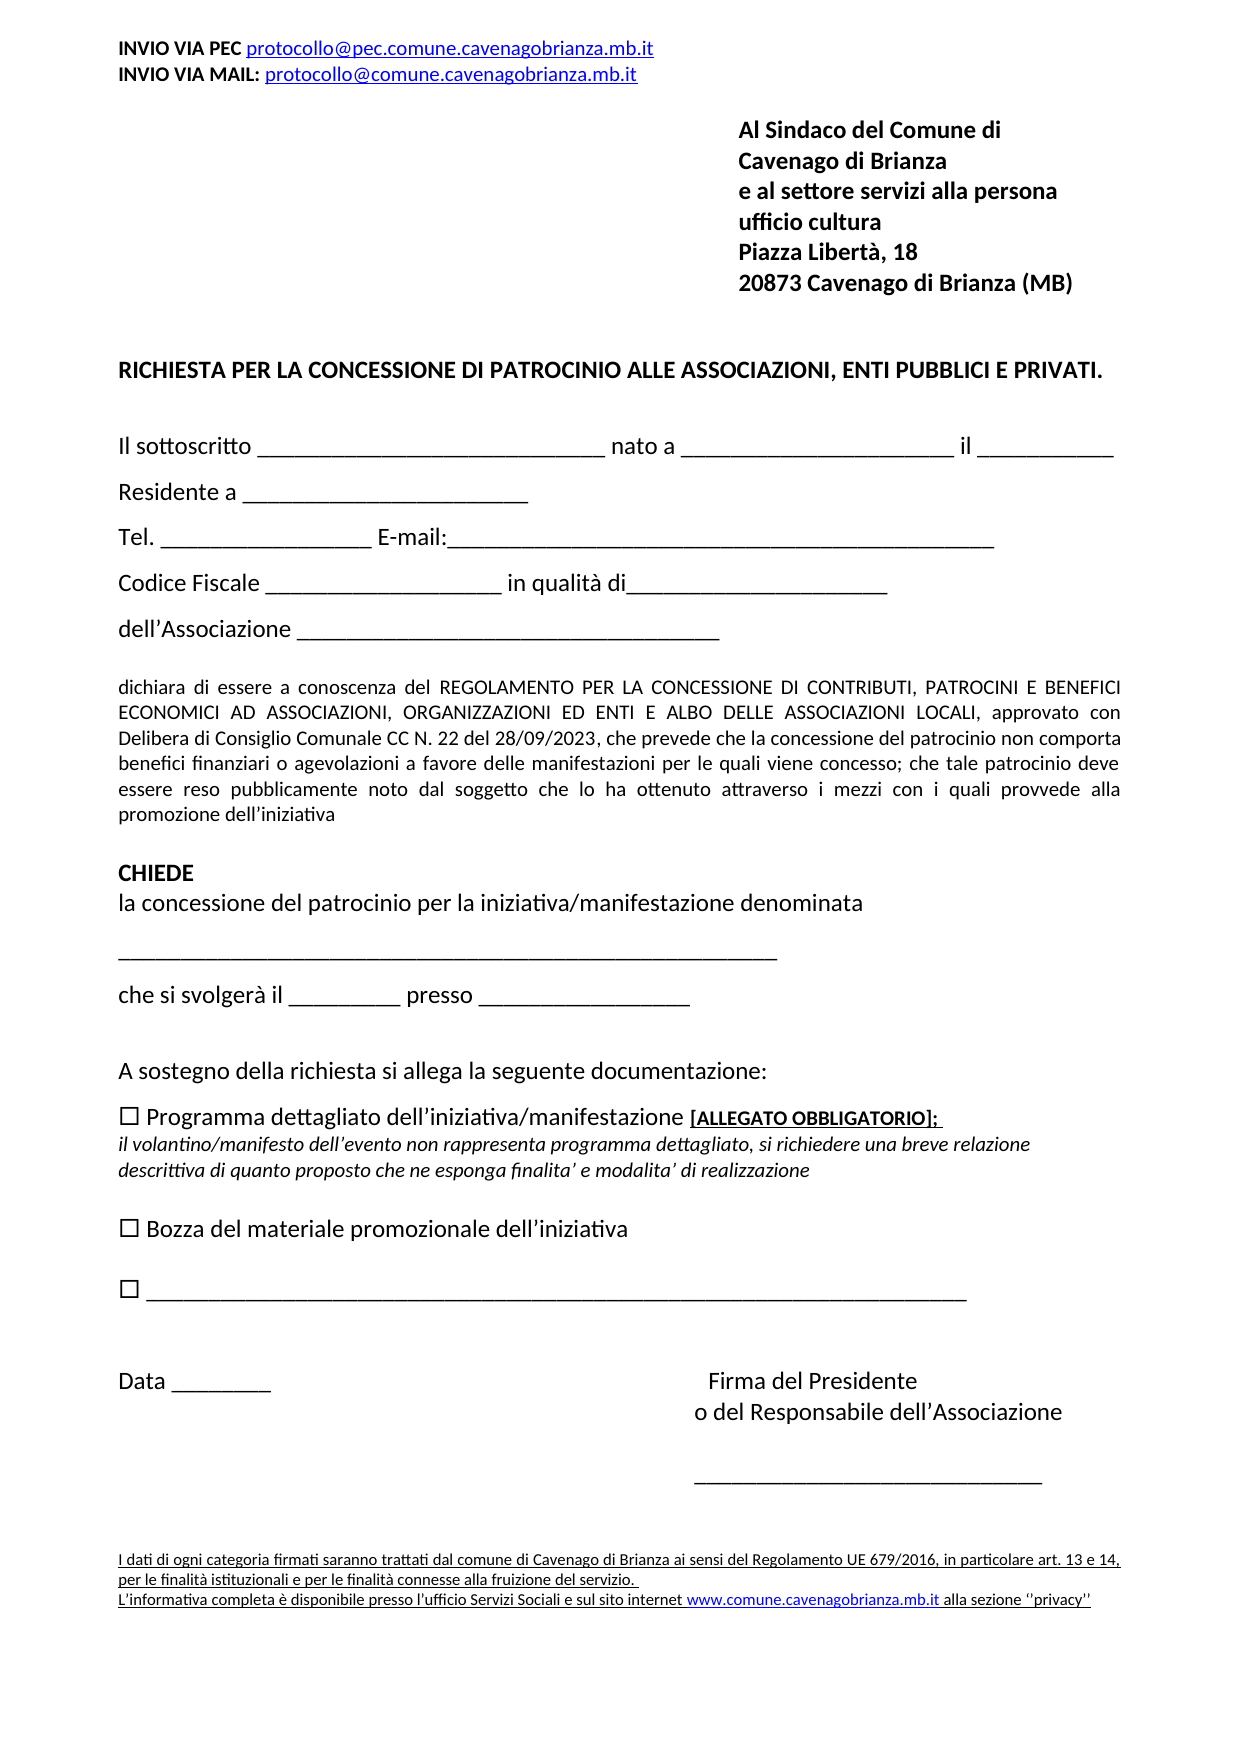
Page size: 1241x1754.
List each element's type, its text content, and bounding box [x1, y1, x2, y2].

text Bozza del materiale promozionale dell’iniziativa [118, 1213, 1122, 1243]
text e al settore servizi alla persona ufficio cultura [738, 175, 1122, 236]
text Tel. _________________ E-mail:____________________________________________ [118, 522, 1122, 552]
text ____________________________ [118, 1457, 1122, 1488]
text A sostegno della richiesta si allega la seguente documentazione: [118, 1055, 1122, 1086]
text che si svolgerà il _________ presso _________________ [118, 979, 1122, 1009]
text Il sottoscritto ____________________________ nato a ______________________ il ___________ Residente a _______________________ [118, 384, 1122, 506]
text CHIEDE [118, 857, 1122, 888]
text dell’Associazione __________________________________ [118, 613, 1122, 643]
text _____________________________________________________ [118, 933, 1122, 964]
text __________________________________________________________________ [118, 1274, 1122, 1304]
text Data ________ Firma del Presidente [118, 1366, 1122, 1396]
text dichiara di essere a conoscenza del REGOLAMENTO PER LA CONCESSIONE DI CONTRIBUTI, PATROCINI E BENEFICI ECONOMICI AD ASSOCIAZIONI, ORGANIZZAZIONI ED ENTI E ALBO DELLE ASSOCIAZIONI LOCALI, approvato con Delibera di Consiglio Comunale CC N. 22 del 28/09/2023, che prevede che la concessione del patrocinio non comporta benefici finanziari o agevolazioni a favore delle manifestazioni per le quali viene concesso; che tale patrocinio deve essere reso pubblicamente noto dal soggetto che lo ha ottenuto attraverso i mezzi con i quali provvede alla promozione dell’iniziativa [118, 643, 1122, 827]
text Al Sindaco del Comune di Cavenago di Brianza [738, 114, 1122, 175]
text la concessione del patrocinio per la iniziativa/manifestazione denominata [118, 888, 1122, 918]
text RICHIESTA PER LA CONCESSIONE DI PATROCINIO ALLE ASSOCIAZIONI, ENTI PUBBLICI E PRIVATI. [118, 354, 1122, 384]
text L’informativa completa è disponibile presso l’ufficio Servizi Sociali e sul sito internet www.comune.cavenagobrianza.mb.it alla sezione ‘’privacy’’ [118, 1590, 1122, 1610]
text I dati di ogni categoria firmati saranno trattati dal comune di Cavenago di Brianza ai sensi del Regolamento UE 679/2016, in particolare art. 13 e 14, per le finalità istituzionali e per le finalità connesse alla fruizione del servizio. [118, 1549, 1122, 1590]
text Piazza Libertà, 18 [738, 236, 1122, 267]
text Programma dettagliato dell’iniziativa/manifestazione [ALLEGATO OBBLIGATORIO]; il volantino/manifesto dell’evento non rappresenta programma dettagliato, si richiedere una breve relazione descrittiva di quanto proposto che ne esponga finalita’ e modalita’ di realizzazione [118, 1101, 1122, 1182]
text Codice Fiscale ___________________ in qualità di_____________________ [118, 567, 1122, 598]
text o del Responsabile dell’Associazione [118, 1396, 1122, 1427]
text 20873 Cavenago di Brianza (MB) [738, 267, 1122, 297]
